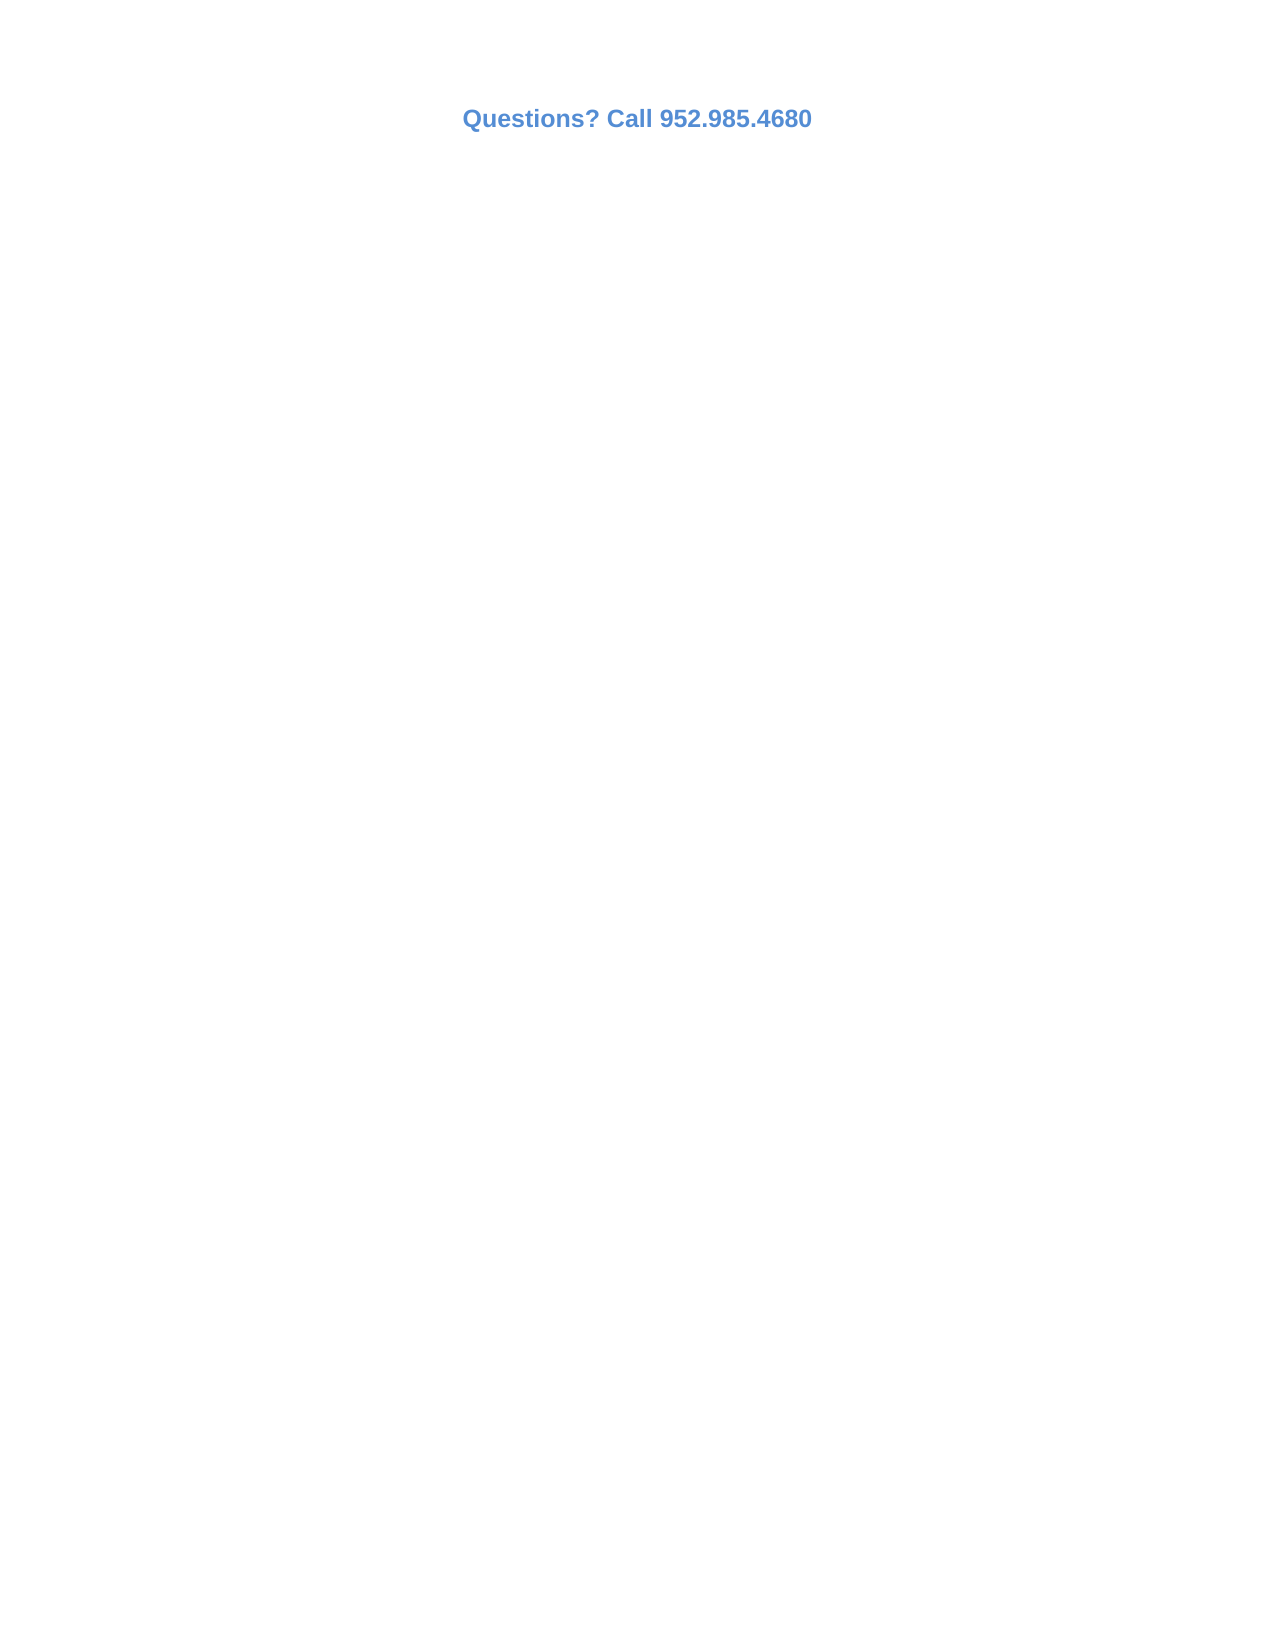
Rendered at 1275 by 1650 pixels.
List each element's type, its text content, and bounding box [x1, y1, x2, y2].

text Questions? Call 952.985.4680 [75, 104, 1200, 132]
